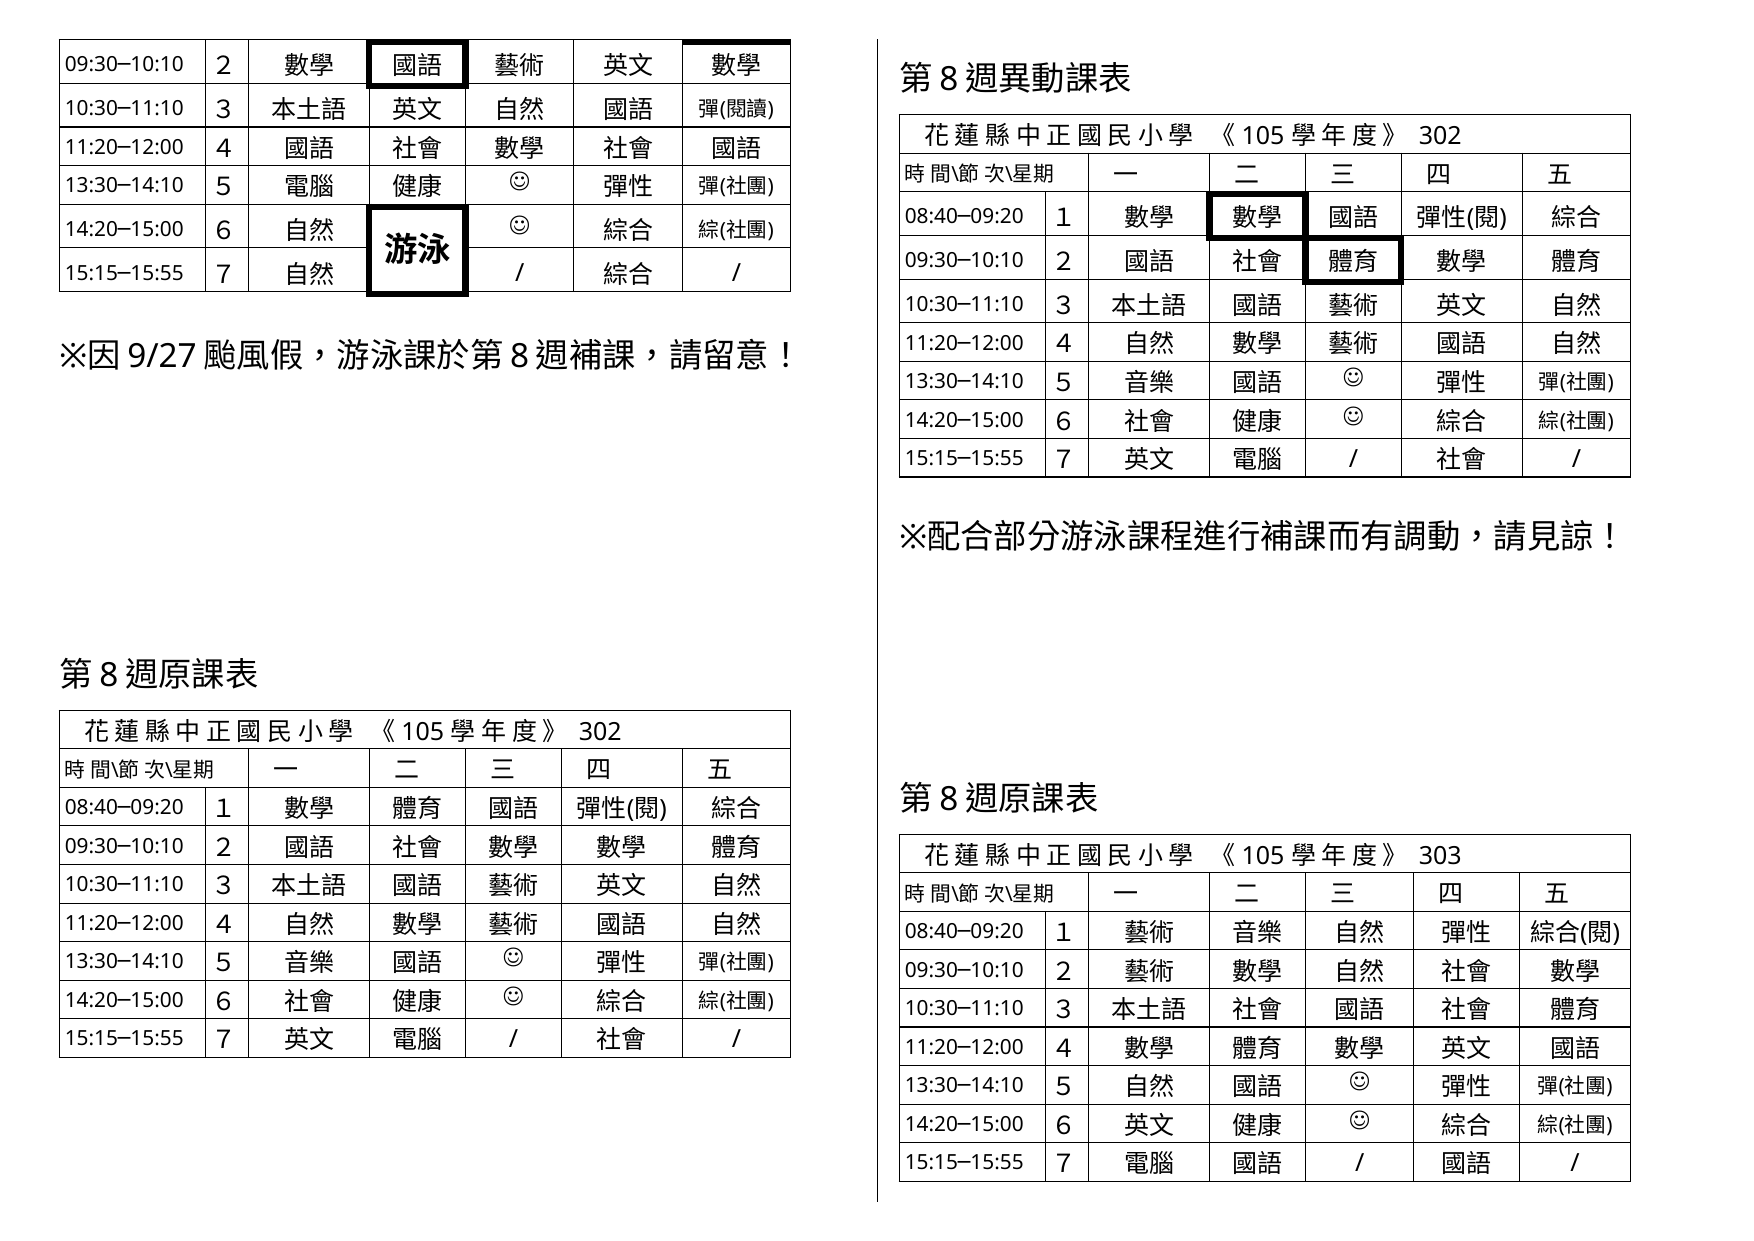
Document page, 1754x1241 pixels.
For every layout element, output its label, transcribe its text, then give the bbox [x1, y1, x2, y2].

table_cell ７ [206, 248, 248, 291]
table_cell 彈性 [574, 166, 682, 203]
table_cell 09:30─10:10 [900, 950, 1045, 988]
table_cell 自然 [683, 904, 790, 941]
table_cell ３ [206, 84, 248, 126]
table_cell 國語 [1210, 1066, 1305, 1103]
table_cell 數學 [466, 826, 561, 864]
table_cell 五 [1520, 873, 1630, 911]
table_cell 11:20─12:00 [60, 904, 205, 941]
table_cell ５ [1046, 362, 1088, 399]
table_cell 體育 [683, 826, 790, 864]
table_cell １ [1046, 192, 1088, 235]
table_cell / [1306, 1143, 1413, 1181]
table_cell ５ [206, 942, 248, 979]
table_cell 數學 [249, 40, 366, 83]
table_cell 國語 [683, 128, 790, 165]
table_cell 國語 [1306, 989, 1413, 1026]
table_cell 社會 [370, 826, 465, 864]
table_cell 音樂 [249, 942, 369, 979]
table_cell 自然 [1523, 323, 1630, 361]
table_header 花 蓮 縣 中 正 國 民 小 學 《 105 學 年 度 》 302 [900, 115, 1630, 152]
table_cell 11:20─12:00 [900, 323, 1045, 361]
table_cell 10:30─11:10 [60, 84, 205, 126]
table_cell / [466, 1019, 561, 1057]
table_cell 自然 [249, 904, 369, 941]
table_cell 社會 [1402, 439, 1522, 476]
table_cell ３ [206, 865, 248, 902]
table_cell / [1520, 1143, 1630, 1181]
table_cell [1306, 362, 1401, 399]
table_cell 數學 [370, 904, 465, 941]
table_cell 自然 [249, 248, 366, 291]
table_cell 本土語 [1089, 989, 1209, 1026]
table_cell 數學 [1210, 323, 1305, 361]
table_cell 二 [1210, 154, 1305, 191]
table_cell 體育 [1520, 989, 1630, 1026]
table_cell ６ [206, 205, 248, 247]
table_cell 藝術 [1306, 285, 1401, 322]
table_cell [466, 166, 573, 203]
table_cell ５ [206, 166, 248, 203]
table_cell 國語 [574, 84, 682, 126]
table_cell 音樂 [1089, 362, 1209, 399]
table_cell 14:20─15:00 [900, 400, 1045, 438]
table_cell [466, 981, 561, 1018]
table_cell 彈性(閱) [562, 788, 682, 825]
table_cell 時 間\節 次\星期 [60, 749, 248, 787]
table_cell ２ [206, 826, 248, 864]
table_cell 綜(社團) [683, 981, 790, 1018]
table_cell 英文 [562, 865, 682, 902]
table_cell 健康 [1210, 1105, 1305, 1142]
table_cell 社會 [1414, 950, 1519, 988]
table_cell 四 [562, 749, 682, 787]
table_cell 藝術 [469, 40, 573, 83]
table_cell 15:15─15:55 [60, 248, 205, 291]
table_cell 體育 [1210, 1028, 1305, 1065]
table_cell 國語 [466, 788, 561, 825]
table_cell 時 間\節 次\星期 [900, 873, 1088, 911]
table_cell 自然 [1306, 912, 1413, 949]
table_cell 三 [1306, 873, 1413, 911]
table_cell 數學 [1210, 950, 1305, 988]
table_cell 13:30─14:10 [60, 166, 205, 203]
table_cell 四 [1414, 873, 1519, 911]
table_cell 國語 [370, 865, 465, 902]
table_cell 國語 [1210, 362, 1305, 399]
table_cell 綜合 [574, 248, 682, 291]
table_cell 自然 [1523, 280, 1630, 322]
table_cell 11:20─12:00 [60, 128, 205, 165]
table_cell 自然 [466, 84, 573, 126]
table_cell 社會 [574, 128, 682, 165]
table_cell 彈性 [1402, 362, 1522, 399]
table_cell 10:30─11:10 [60, 865, 205, 902]
table_cell 14:20─15:00 [900, 1105, 1045, 1142]
text ※因9/27颱風假，游泳課於第8週補課，請留意！ [59, 316, 855, 391]
table_cell 彈(社團) [1523, 362, 1630, 399]
table_cell 綜合 [683, 788, 790, 825]
table_cell 電腦 [1089, 1143, 1209, 1181]
table_cell 國語 [1309, 192, 1401, 235]
table_cell 一 [1089, 154, 1209, 191]
table_cell 國語 [1520, 1028, 1630, 1065]
table_cell 自然 [1089, 1066, 1209, 1103]
table_cell [466, 942, 561, 979]
table_cell ４ [206, 904, 248, 941]
table_cell 數學 [562, 826, 682, 864]
table_cell ６ [1046, 1105, 1088, 1142]
table_cell ２ [1046, 236, 1088, 278]
table_cell 英文 [1414, 1028, 1519, 1065]
table_cell 數學 [249, 788, 369, 825]
table_cell ６ [206, 981, 248, 1018]
table_cell 13:30─14:10 [900, 362, 1045, 399]
text ※配合部分游泳課程進行補課而有調動，請見諒！ [899, 496, 1695, 571]
table_cell 英文 [249, 1019, 369, 1057]
table_cell ２ [206, 40, 248, 83]
table_cell 09:30─10:10 [900, 236, 1045, 278]
table_cell 綜(社團) [1523, 400, 1630, 438]
table_cell 國語 [249, 128, 369, 165]
table_cell 游泳 [372, 210, 462, 291]
table_cell 健康 [1210, 400, 1305, 438]
table_cell [469, 205, 573, 247]
table_cell 數學 [1089, 192, 1206, 235]
table_cell １ [206, 788, 248, 825]
table_cell 綜合 [562, 981, 682, 1018]
table_cell ６ [1046, 400, 1088, 438]
table_cell 二 [1210, 873, 1305, 911]
table_cell 數學 [683, 45, 790, 83]
table_cell 社會 [1210, 989, 1305, 1026]
table_cell 綜合 [1523, 192, 1630, 235]
table_cell 藝術 [1089, 950, 1209, 988]
table_cell 音樂 [1210, 912, 1305, 949]
table_cell 數學 [1404, 236, 1522, 278]
table_cell ５ [1046, 1066, 1088, 1103]
table_cell 綜(社團) [683, 205, 790, 247]
table_cell 14:20─15:00 [60, 205, 205, 247]
table_cell ７ [1046, 1143, 1088, 1181]
table_cell 電腦 [370, 1019, 465, 1057]
table_cell 國語 [1210, 280, 1305, 322]
table_cell 彈性 [1414, 912, 1519, 949]
table_cell 13:30─14:10 [900, 1066, 1045, 1103]
table_cell 彈(社團) [1520, 1066, 1630, 1103]
table_cell 藝術 [466, 865, 561, 902]
table_cell 國語 [370, 942, 465, 979]
text 第8週原課表 [59, 635, 855, 710]
table_cell 08:40─09:20 [60, 788, 205, 825]
table_cell 09:30─10:10 [60, 40, 205, 83]
table_cell 09:30─10:10 [60, 826, 205, 864]
table_cell [1306, 400, 1401, 438]
table_cell 一 [249, 749, 369, 787]
table_cell 綜合 [574, 205, 682, 247]
table_cell 數學 [1520, 950, 1630, 988]
table_cell / [1306, 439, 1401, 476]
table_header 花 蓮 縣 中 正 國 民 小 學 《 105 學 年 度 》 302 [60, 711, 790, 748]
table_cell 二 [370, 749, 465, 787]
table_cell 自然 [683, 865, 790, 902]
table_cell 社會 [370, 128, 465, 165]
table_cell 自然 [249, 205, 366, 247]
table_cell 國語 [372, 45, 462, 83]
table_cell 彈性(閱) [1402, 192, 1522, 235]
text 第8週原課表 [899, 759, 1695, 834]
table_cell 體育 [370, 788, 465, 825]
table_cell 健康 [370, 166, 465, 203]
table_cell / [683, 248, 790, 291]
table_cell 自然 [1306, 950, 1413, 988]
table_cell 11:20─12:00 [900, 1028, 1045, 1065]
table_cell １ [1046, 912, 1088, 949]
table_cell 數學 [1213, 197, 1302, 235]
table_cell / [683, 1019, 790, 1057]
table_cell 15:15─15:55 [900, 1143, 1045, 1181]
table_cell 15:15─15:55 [60, 1019, 205, 1057]
table_cell 英文 [1402, 280, 1522, 322]
table_cell 體育 [1309, 241, 1398, 278]
table_cell 五 [683, 749, 790, 787]
table_cell 英文 [1089, 1105, 1209, 1142]
table_cell 14:20─15:00 [60, 981, 205, 1018]
text 第8週異動課表 [899, 39, 1695, 114]
table_cell 一 [1089, 873, 1209, 911]
table_cell 國語 [562, 904, 682, 941]
table_cell 13:30─14:10 [60, 942, 205, 979]
table_cell 時 間\節 次\星期 [900, 154, 1088, 191]
table_cell 藝術 [1089, 912, 1209, 949]
table_cell ４ [206, 128, 248, 165]
table_cell 08:40─09:20 [900, 192, 1045, 235]
table_cell 數學 [1306, 1028, 1413, 1065]
table_cell ３ [1046, 280, 1088, 322]
table_cell 社會 [249, 981, 369, 1018]
table_cell ２ [1046, 950, 1088, 988]
table_cell 國語 [1089, 236, 1209, 278]
table_cell / [1523, 439, 1630, 476]
table_cell 綜(社團) [1520, 1105, 1630, 1142]
table_cell 08:40─09:20 [900, 912, 1045, 949]
table_cell 彈性 [562, 942, 682, 979]
table_header 花 蓮 縣 中 正 國 民 小 學 《 105 學 年 度 》 303 [900, 835, 1630, 872]
table_cell 國語 [1210, 1143, 1305, 1181]
table_cell 藝術 [1306, 323, 1401, 361]
table_cell 五 [1523, 154, 1630, 191]
table_cell 本土語 [249, 84, 369, 126]
table_cell 三 [1306, 154, 1401, 191]
table_cell 彈(社團) [683, 942, 790, 979]
table_cell 彈(社團) [683, 166, 790, 203]
table_cell 英文 [1089, 439, 1209, 476]
table_cell 10:30─11:10 [900, 280, 1045, 322]
table_cell 英文 [574, 40, 682, 83]
table_cell 綜合(閱) [1520, 912, 1630, 949]
table_cell 數學 [466, 128, 573, 165]
table_cell 綜合 [1402, 400, 1522, 438]
table_cell 國語 [1402, 323, 1522, 361]
table_cell [1306, 1066, 1413, 1103]
table_cell 體育 [1523, 236, 1630, 278]
table_cell 本土語 [1089, 280, 1209, 322]
table_cell 本土語 [249, 865, 369, 902]
table_cell 10:30─11:10 [900, 989, 1045, 1026]
table_cell 社會 [1089, 400, 1209, 438]
table_cell 彈性 [1414, 1066, 1519, 1103]
table_cell 社會 [562, 1019, 682, 1057]
table_cell 社會 [1210, 241, 1302, 278]
table_cell ４ [1046, 1028, 1088, 1065]
table_cell 電腦 [1210, 439, 1305, 476]
table_cell [1306, 1105, 1413, 1142]
table_cell 彈(閱讀) [683, 84, 790, 126]
table_cell ７ [1046, 439, 1088, 476]
table_cell 藝術 [466, 904, 561, 941]
table_cell 三 [466, 749, 561, 787]
table_cell 綜合 [1414, 1105, 1519, 1142]
table_cell 國語 [249, 826, 369, 864]
table_cell 自然 [1089, 323, 1209, 361]
table_cell 數學 [1089, 1028, 1209, 1065]
table_cell 15:15─15:55 [900, 439, 1045, 476]
table_cell 英文 [370, 89, 465, 126]
table_cell 四 [1402, 154, 1522, 191]
table_cell 健康 [370, 981, 465, 1018]
table_cell 國語 [1414, 1143, 1519, 1181]
table_cell 社會 [1414, 989, 1519, 1026]
table_cell ７ [206, 1019, 248, 1057]
table_cell / [469, 248, 573, 291]
table_cell ３ [1046, 989, 1088, 1026]
table_cell 電腦 [249, 166, 369, 203]
table_cell ４ [1046, 323, 1088, 361]
